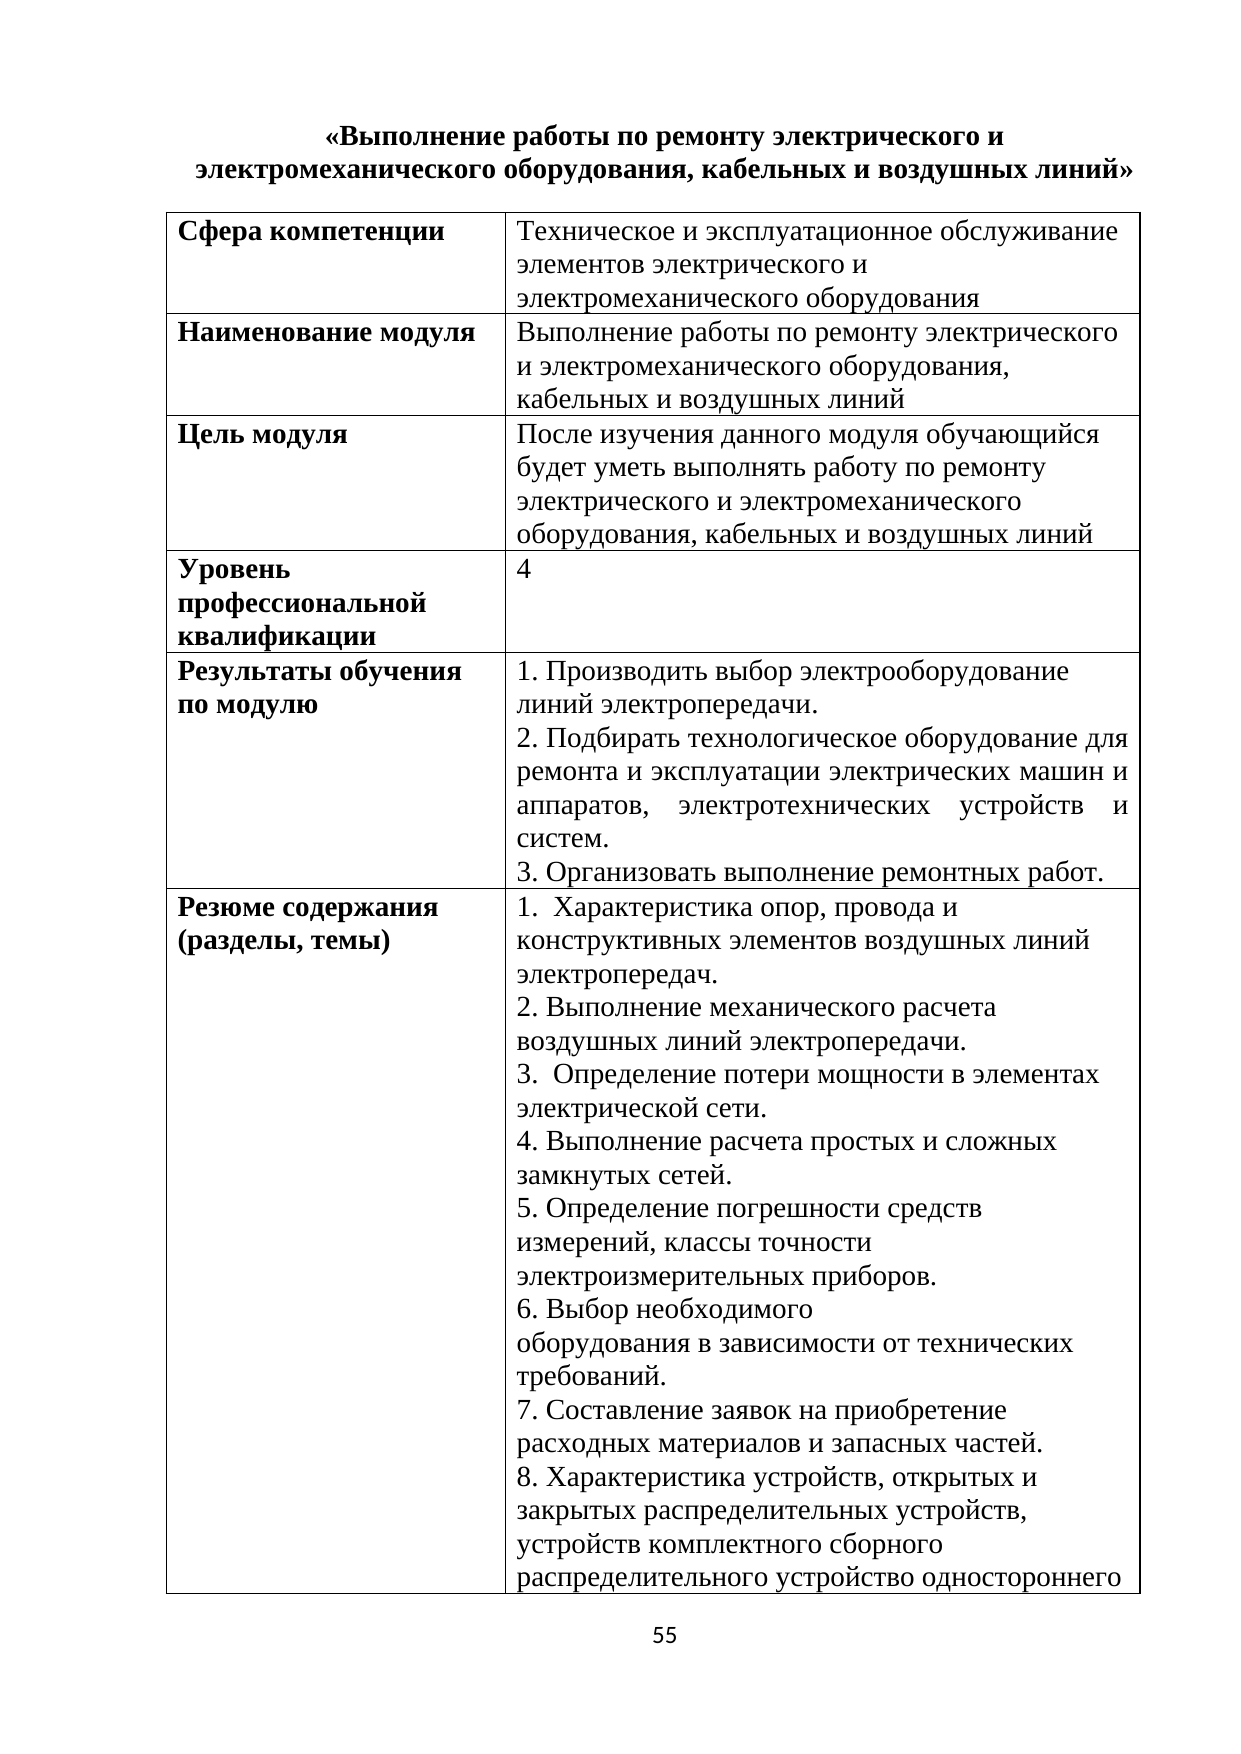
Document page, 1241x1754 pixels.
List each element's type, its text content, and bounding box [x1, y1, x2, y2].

table_cell 1. Производить выбор электрооборудование линий электропередачи. 2. Подбирать технологическое оборудование для ремонта и эксплуатации электрических машин и аппаратов, электротехнических устройств и систем. 3. Организовать выполнение ремонтных работ. [506, 653, 1139, 888]
table_cell Результаты обучения по модулю [167, 653, 505, 888]
table_cell Уровень профессиональной квалификации [167, 551, 505, 652]
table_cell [506, 889, 1139, 1593]
table_cell После изучения данного модуля обучающийся будет уметь выполнять работу по ремонту электрического и электромеханического оборудования, кабельных и воздушных линий [506, 416, 1139, 550]
table_cell Наименование модуля [167, 314, 505, 415]
table_header Техническое и эксплуатационное обслуживание элементов электрического и электромеханического оборудования [506, 213, 1139, 313]
table_cell Выполнение работы по ремонту электрического и электромеханического оборудования, кабельных и воздушных линий [506, 314, 1139, 415]
table_header Сфера компетенции [167, 213, 505, 313]
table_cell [167, 889, 505, 1593]
text «Выполнение работы по ремонту электрического и электромеханического оборудования, кабельных и воздушных линий» [177, 118, 1152, 185]
table_cell 4 [506, 551, 1139, 652]
table_cell Цель модуля [167, 416, 505, 550]
